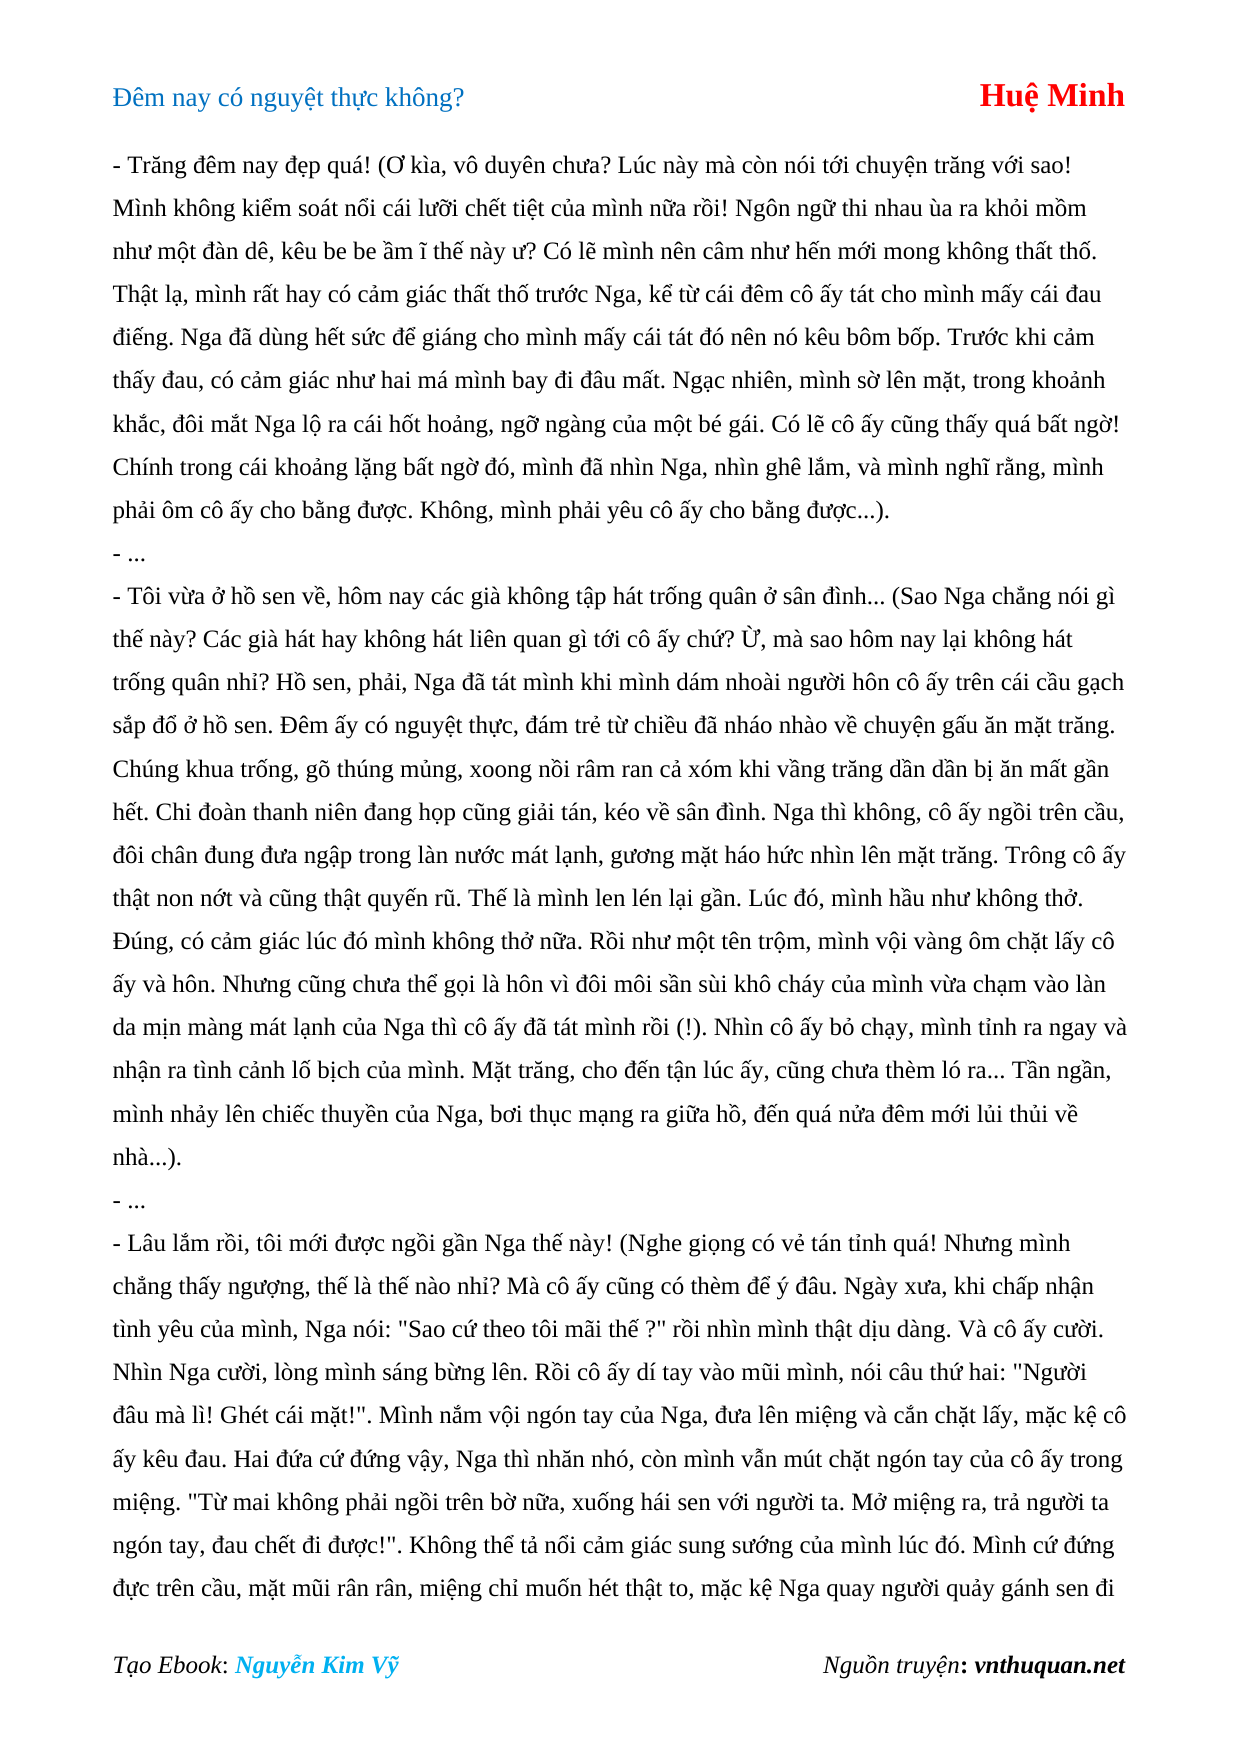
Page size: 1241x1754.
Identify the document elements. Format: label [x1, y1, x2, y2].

text [112, 150, 1128, 1602]
